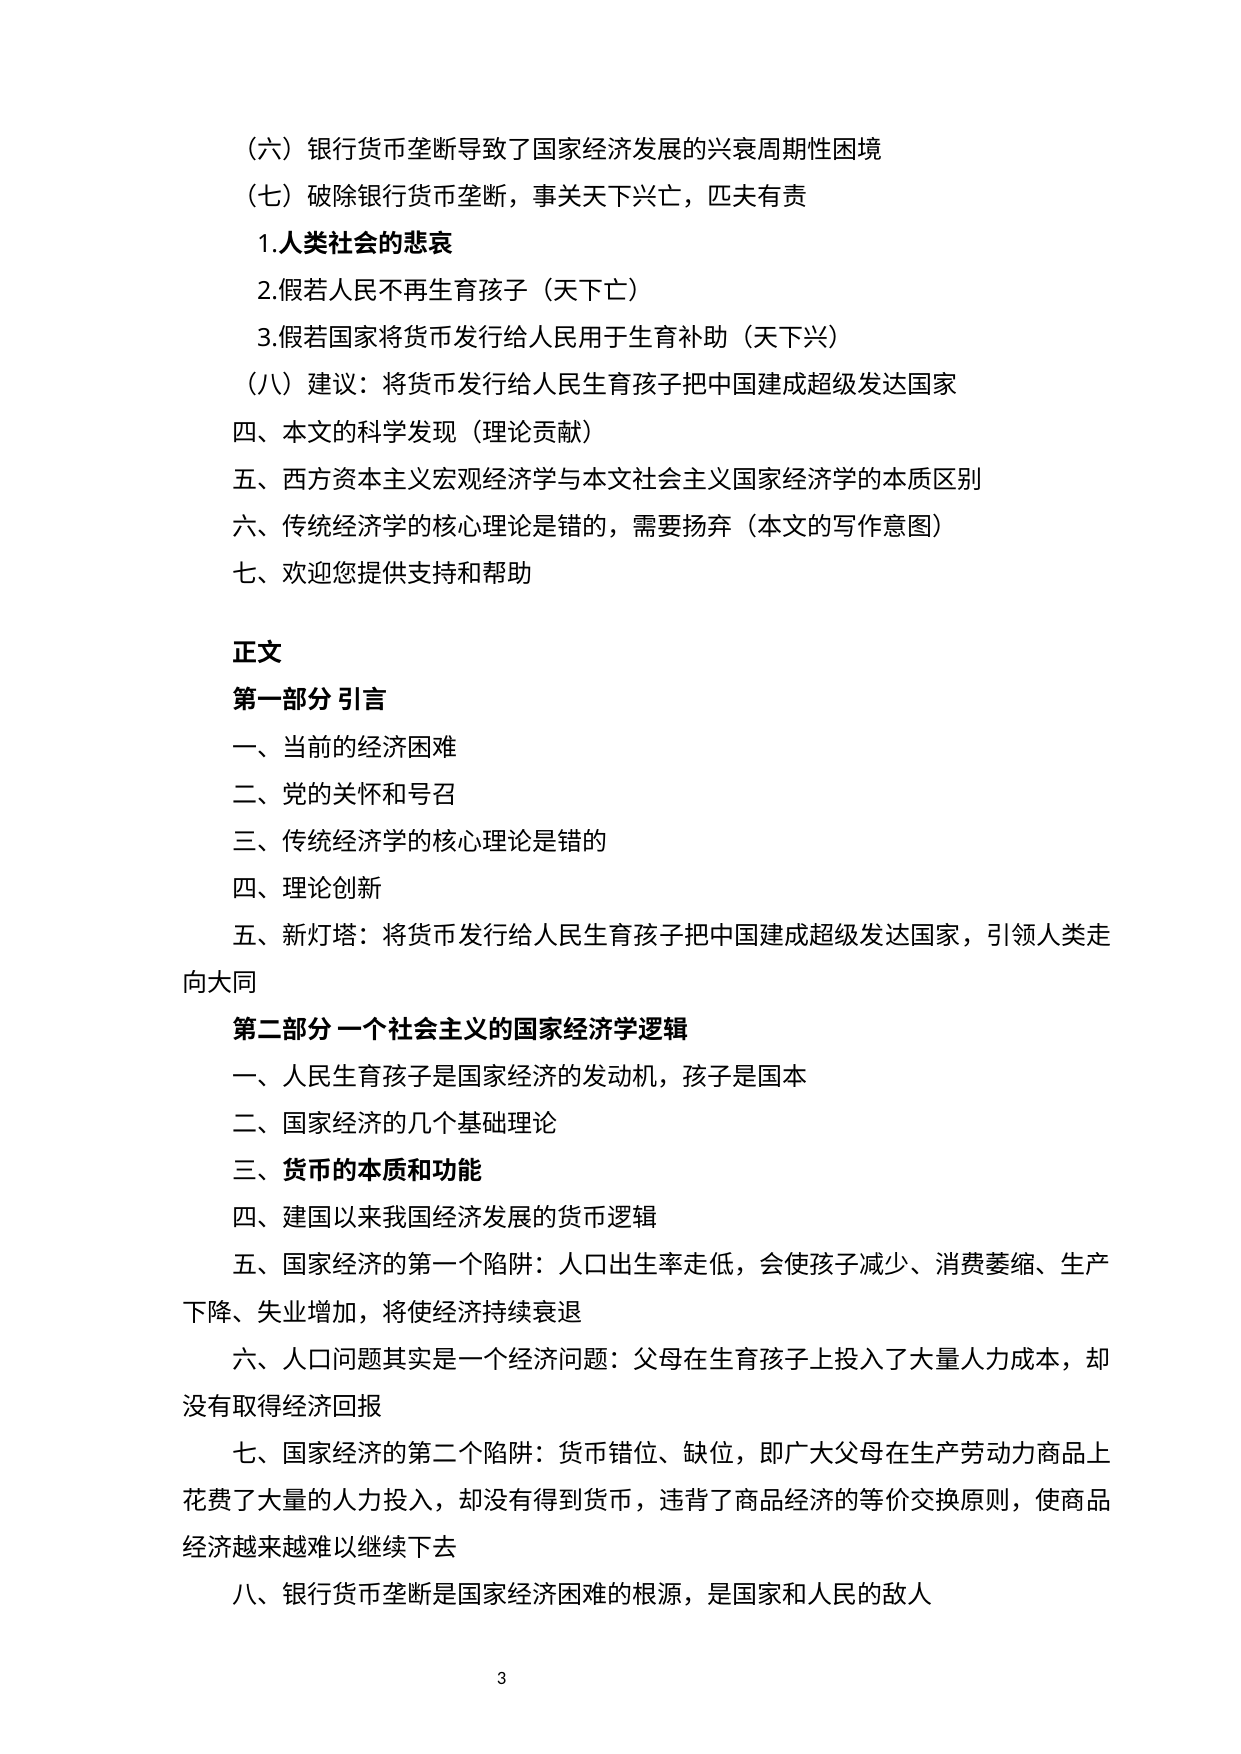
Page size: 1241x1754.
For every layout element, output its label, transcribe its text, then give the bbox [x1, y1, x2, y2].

list 1.人类社会的悲哀 [182, 224, 1111, 260]
list （六）银行货币垄断导致了国家经济发展的兴衰周期性困境 [182, 129, 1111, 166]
text 第一部分 引言 [182, 680, 1111, 716]
text 三、传统经济学的核心理论是错的 [182, 821, 1111, 857]
text 第二部分 一个社会主义的国家经济学逻辑 [182, 1009, 1111, 1046]
text 六、传统经济学的核心理论是错的，需要扬弃（本文的写作意图） [182, 506, 1111, 542]
text 二、党的关怀和号召 [182, 774, 1111, 810]
list 五、国家经济的第一个陷阱：人口出生率走低，会使孩子减少、消费萎缩、生产下降、失业增加，将使经济持续衰退 [182, 1245, 1111, 1328]
text 四、建国以来我国经济发展的货币逻辑 [182, 1198, 1111, 1234]
text 二、国家经济的几个基础理论 [182, 1104, 1111, 1140]
list （七）破除银行货币垄断，事关天下兴亡，匹夫有责 [182, 177, 1111, 213]
list 2.假若人民不再生育孩子（天下亡） [182, 271, 1111, 307]
list 七、国家经济的第二个陷阱：货币错位、缺位，即广大父母在生产劳动力商品上花费了大量的人力投入，却没有得到货币，违背了商品经济的等价交换原则，使商品经济越来越难以继续下去 [182, 1433, 1111, 1564]
text 七、欢迎您提供支持和帮助 [182, 553, 1111, 589]
text 三、货币的本质和功能 [182, 1151, 1111, 1187]
list 3.假若国家将货币发行给人民用于生育补助（天下兴） [182, 318, 1111, 354]
list 四、本文的科学发现（理论贡献） [182, 412, 1111, 448]
text 八、银行货币垄断是国家经济困难的根源，是国家和人民的敌人 [182, 1574, 1111, 1611]
text 正文 [182, 633, 1111, 669]
list 五、西方资本主义宏观经济学与本文社会主义国家经济学的本质区别 [182, 459, 1111, 495]
text 一、人民生育孩子是国家经济的发动机，孩子是国本 [182, 1057, 1111, 1093]
list （八）建议：将货币发行给人民生育孩子把中国建成超级发达国家 [182, 365, 1111, 401]
text 一、当前的经济困难 [182, 727, 1111, 763]
list 六、人口问题其实是一个经济问题：父母在生育孩子上投入了大量人力成本，却没有取得经济回报 [182, 1339, 1111, 1422]
list 五、新灯塔：将货币发行给人民生育孩子把中国建成超级发达国家，引领人类走向大同 [182, 915, 1111, 999]
text 四、理论创新 [182, 868, 1111, 904]
